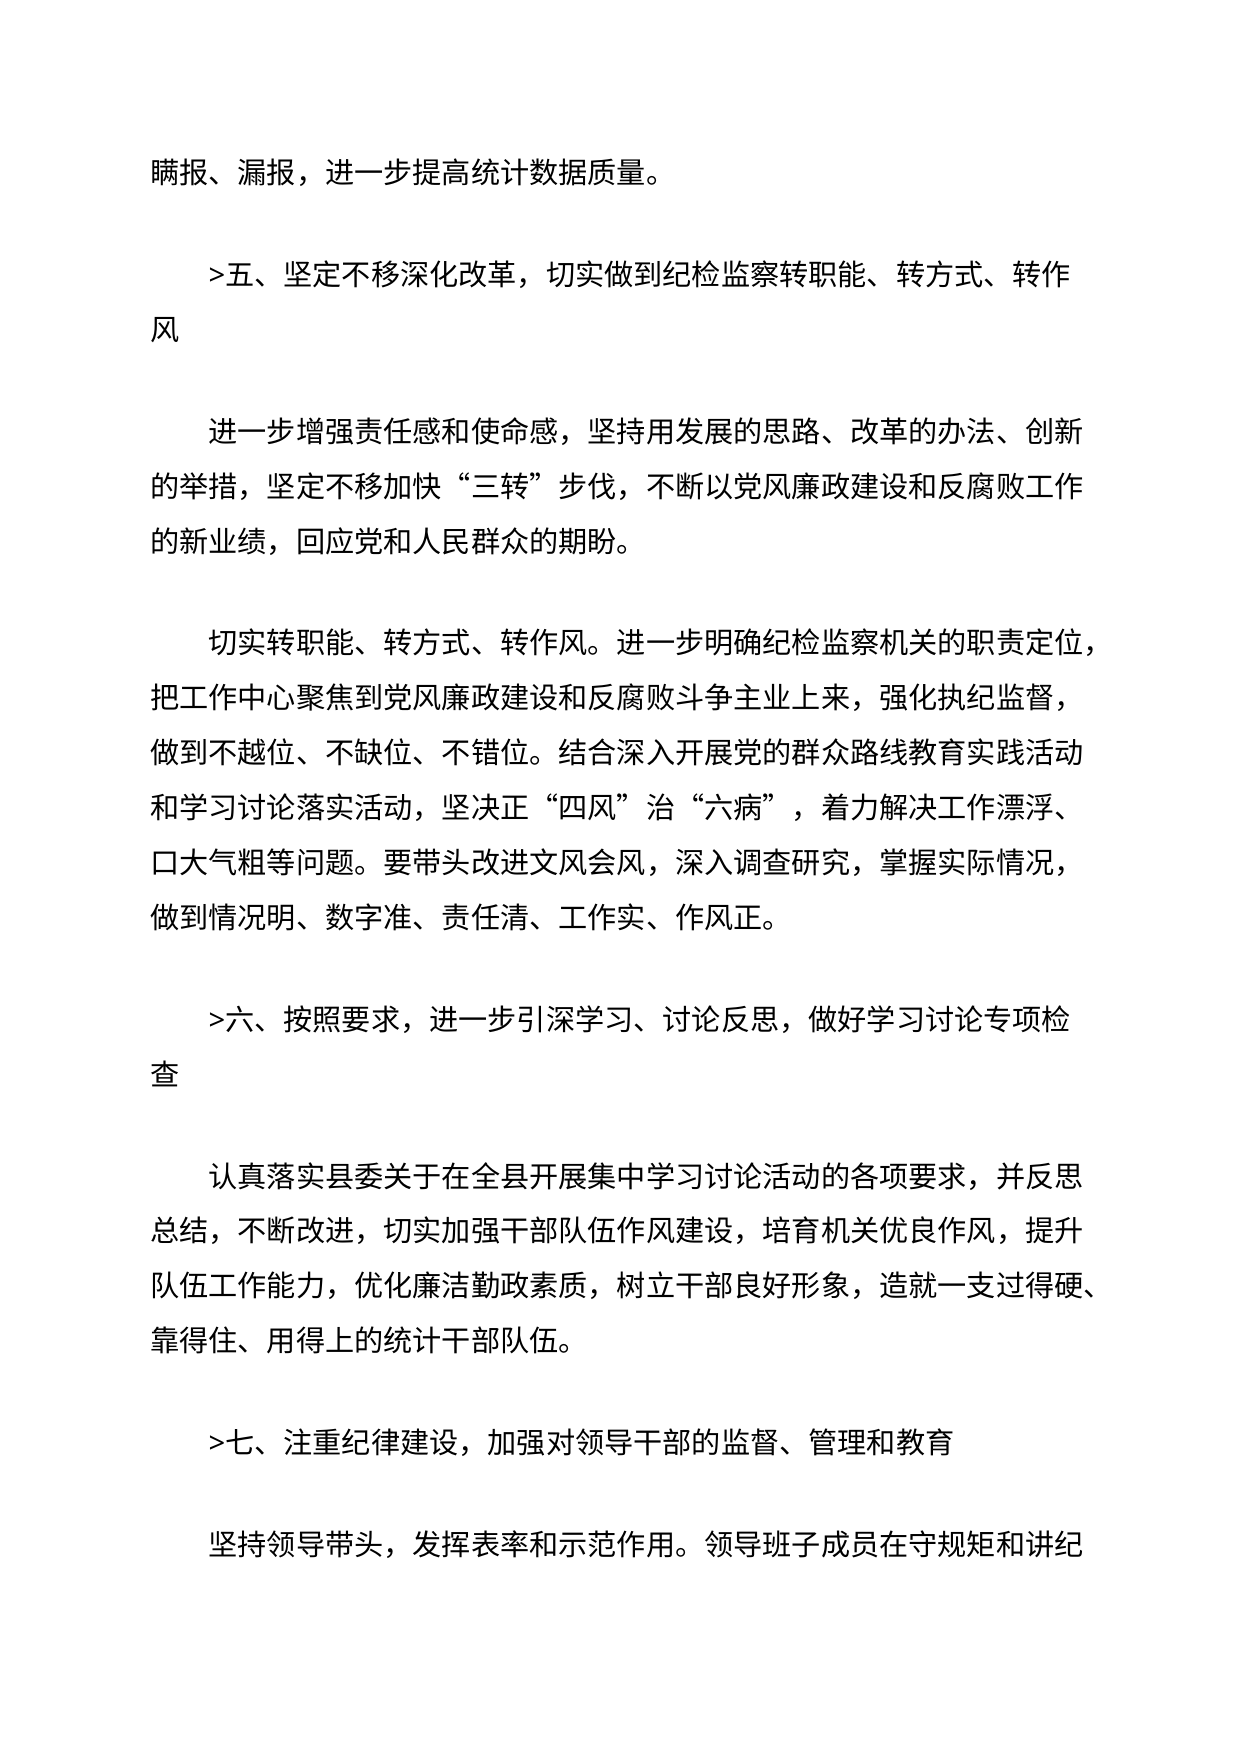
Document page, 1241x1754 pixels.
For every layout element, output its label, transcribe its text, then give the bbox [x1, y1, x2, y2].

text >五、坚定不移深化改革，切实做到纪检监察转职能、转方式、转作风 [150, 252, 1090, 349]
text 认真落实县委关于在全县开展集中学习讨论活动的各项要求，并反思总结，不断改进，切实加强干部队伍作风建设，培育机关优良作风，提升队伍工作能力，优化廉洁勤政素质，树立干部良好形象，造就一支过得硬、靠得住、用得上的统计干部队伍。 [150, 1153, 1090, 1360]
text >七、注重纪律建设，加强对领导干部的监督、管理和教育 [150, 1419, 1090, 1462]
text >六、按照要求，进一步引深学习、讨论反思，做好学习讨论专项检查 [150, 996, 1090, 1094]
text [150, 1522, 1090, 1564]
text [150, 150, 1090, 192]
text 切实转职能、转方式、转作风。进一步明确纪检监察机关的职责定位，把工作中心聚焦到党风廉政建设和反腐败斗争主业上来，强化执纪监督，做到不越位、不缺位、不错位。结合深入开展党的群众路线教育实践活动和学习讨论落实活动，坚决正“四风”治“六病”，着力解决工作漂浮、口大气粗等问题。要带头改进文风会风，深入调查研究，掌握实际情况，做到情况明、数字准、责任清、工作实、作风正。 [150, 620, 1090, 937]
text 进一步增强责任感和使命感，坚持用发展的思路、改革的办法、创新的举措，坚定不移加快“三转”步伐，不断以党风廉政建设和反腐败工作的新业绩，回应党和人民群众的期盼。 [150, 408, 1090, 561]
